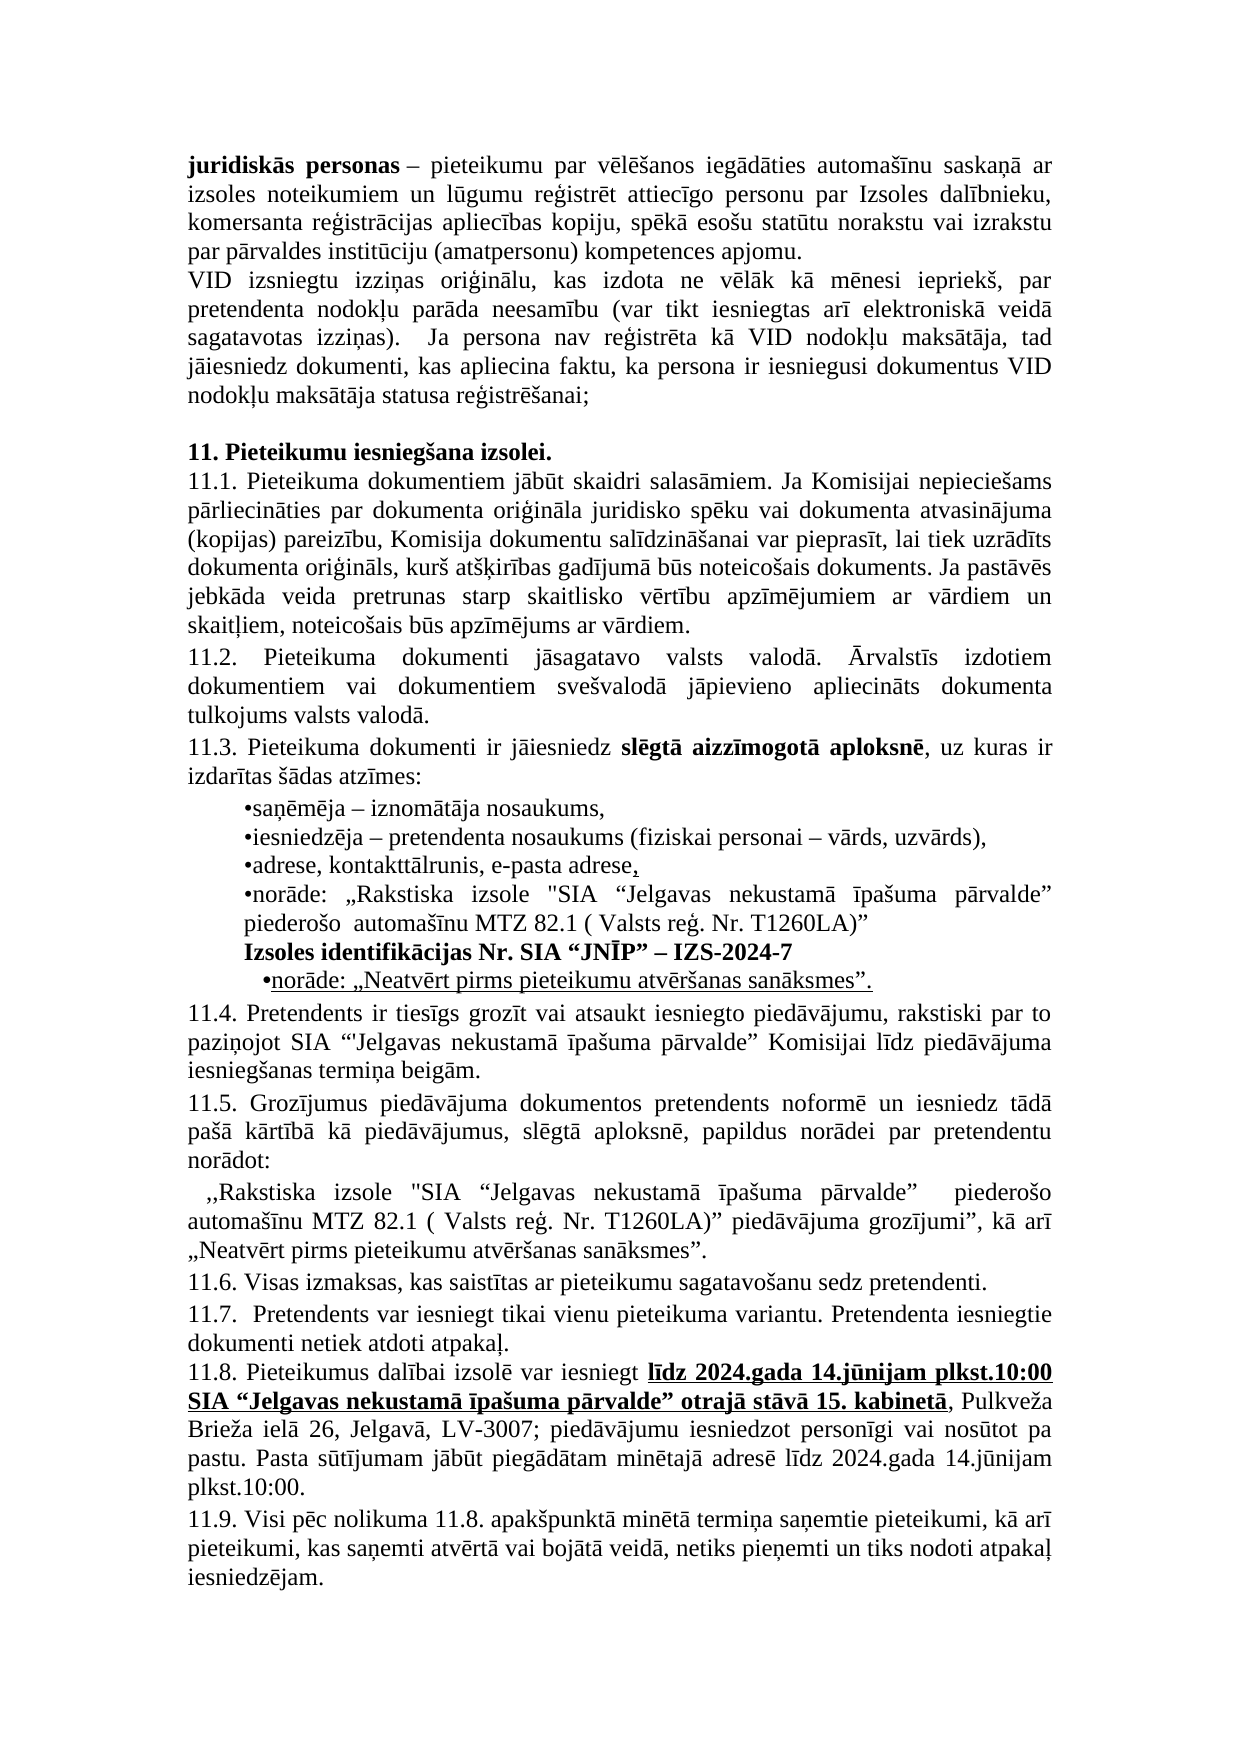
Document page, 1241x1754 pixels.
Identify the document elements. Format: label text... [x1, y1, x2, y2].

text •norāde: „Neatvērt pirms pieteikumu atvēršanas sanāksmes”. [187, 966, 1053, 994]
text 11.2. Pieteikuma dokumenti jāsagatavo valsts valodā. Ārvalstīs izdotiem dokumentiem vai dokumentiem svešvalodā jāpievieno apliecināts dokumenta tulkojums valsts valodā. [187, 642, 1053, 728]
text 11.1. Pieteikuma dokumentiem jābūt skaidri salasāmiem. Ja Komisijai nepieciešams pārliecināties par dokumenta oriģināla juridisko spēku vai dokumenta atvasinājuma (kopijas) pareizību, Komisija dokumentu salīdzināšanai var pieprasīt, lai tiek uzrādīts dokumenta oriģināls, kurš atšķirības gadījumā būs noteicošais dokuments. Ja pastāvēs jebkāda veida pretrunas starp skaitlisko vērtību apzīmējumiem ar vārdiem un skaitļiem, noteicošais būs apzīmējums ar vārdiem. [187, 466, 1053, 639]
text •iesniedzēja – pretendenta nosaukums (fiziskai personai – vārds, uzvārds), [244, 822, 1053, 851]
text Izsoles identifikācijas Nr. SIA “JNĪP” – IZS-2024-7 [244, 937, 1053, 966]
text VID izsniegtu izziņas oriģinālu, kas izdota ne vēlāk kā mēnesi iepriekš, par pretendenta nodokļu parāda neesamību (var tikt iesniegtas arī elektroniskā veidā sagatavotas izziņas). Ja persona nav reģistrēta kā VID nodokļu maksātāja, tad jāiesniedz dokumenti, kas apliecina faktu, ka persona ir iesniegusi dokumentus VID nodokļu maksātāja statusa reģistrēšanai; [187, 265, 1053, 409]
text juridiskās personas – pieteikumu par vēlēšanos iegādāties automašīnu saskaņā ar izsoles noteikumiem un lūgumu reģistrēt attiecīgo personu par Izsoles dalībnieku, komersanta reģistrācijas apliecības kopiju, spēkā esošu statūtu norakstu vai izrakstu par pārvaldes institūciju (amatpersonu) kompetences apjomu. [187, 150, 1053, 265]
text 11.8. Pieteikumus dalībai izsolē var iesniegt līdz 2024.gada 14.jūnijam plkst.10:00 SIA “Jelgavas nekustamā īpašuma pārvalde” otrajā stāvā 15. kabinetā, Pulkveža Brieža ielā 26, Jelgavā, LV-3007; piedāvājumu iesniedzot personīgi vai nosūtot pa pastu. Pasta sūtījumam jābūt piegādātam minētajā adresē līdz 2024.gada 14.jūnijam plkst.10:00. [187, 1357, 1053, 1501]
text •adrese, kontakttālrunis, e-pasta adrese, [244, 851, 1053, 879]
text 11.5. Grozījumus piedāvājuma dokumentos pretendents noformē un iesniedz tādā pašā kārtībā kā piedāvājumus, slēgtā aploksnē, papildus norādei par pretendentu norādot: [187, 1088, 1053, 1174]
text 11.6. Visas izmaksas, kas saistītas ar pieteikumu sagatavošanu sedz pretendenti. [187, 1267, 1053, 1296]
text 11. Pieteikumu iesniegšana izsolei. [187, 437, 1053, 466]
text 11.3. Pieteikuma dokumenti ir jāiesniedz slēgtā aizzīmogotā aploksnē, uz kuras ir izdarītas šādas atzīmes: [187, 732, 1053, 789]
text •saņēmēja – iznomātāja nosaukums, [244, 793, 1053, 822]
text 11.9. Visi pēc nolikuma 11.8. apakšpunktā minētā termiņa saņemtie pieteikumi, kā arī pieteikumi, kas saņemti atvērtā vai bojātā veidā, netiks pieņemti un tiks nodoti atpakaļ iesniedzējam. [187, 1504, 1053, 1590]
text 11.7. Pretendents var iesniegt tikai vienu pieteikuma variantu. Pretendenta iesniegtie dokumenti netiek atdoti atpakaļ. [187, 1299, 1053, 1357]
text ,,Rakstiska izsole "SIA “Jelgavas nekustamā īpašuma pārvalde” piederošo automašīnu MTZ 82.1 ( Valsts reģ. Nr. T1260LA)” piedāvājuma grozījumi”, kā arī „Neatvērt pirms pieteikumu atvēršanas sanāksmes”. [187, 1177, 1053, 1264]
text 11.4. Pretendents ir tiesīgs grozīt vai atsaukt iesniegto piedāvājumu, rakstiski par to paziņojot SIA “'Jelgavas nekustamā īpašuma pārvalde” Komisijai līdz piedāvājuma iesniegšanas termiņa beigām. [187, 998, 1053, 1084]
text •norāde: „Rakstiska izsole "SIA “Jelgavas nekustamā īpašuma pārvalde” piederošo automašīnu MTZ 82.1 ( Valsts reģ. Nr. T1260LA)” [244, 879, 1053, 937]
